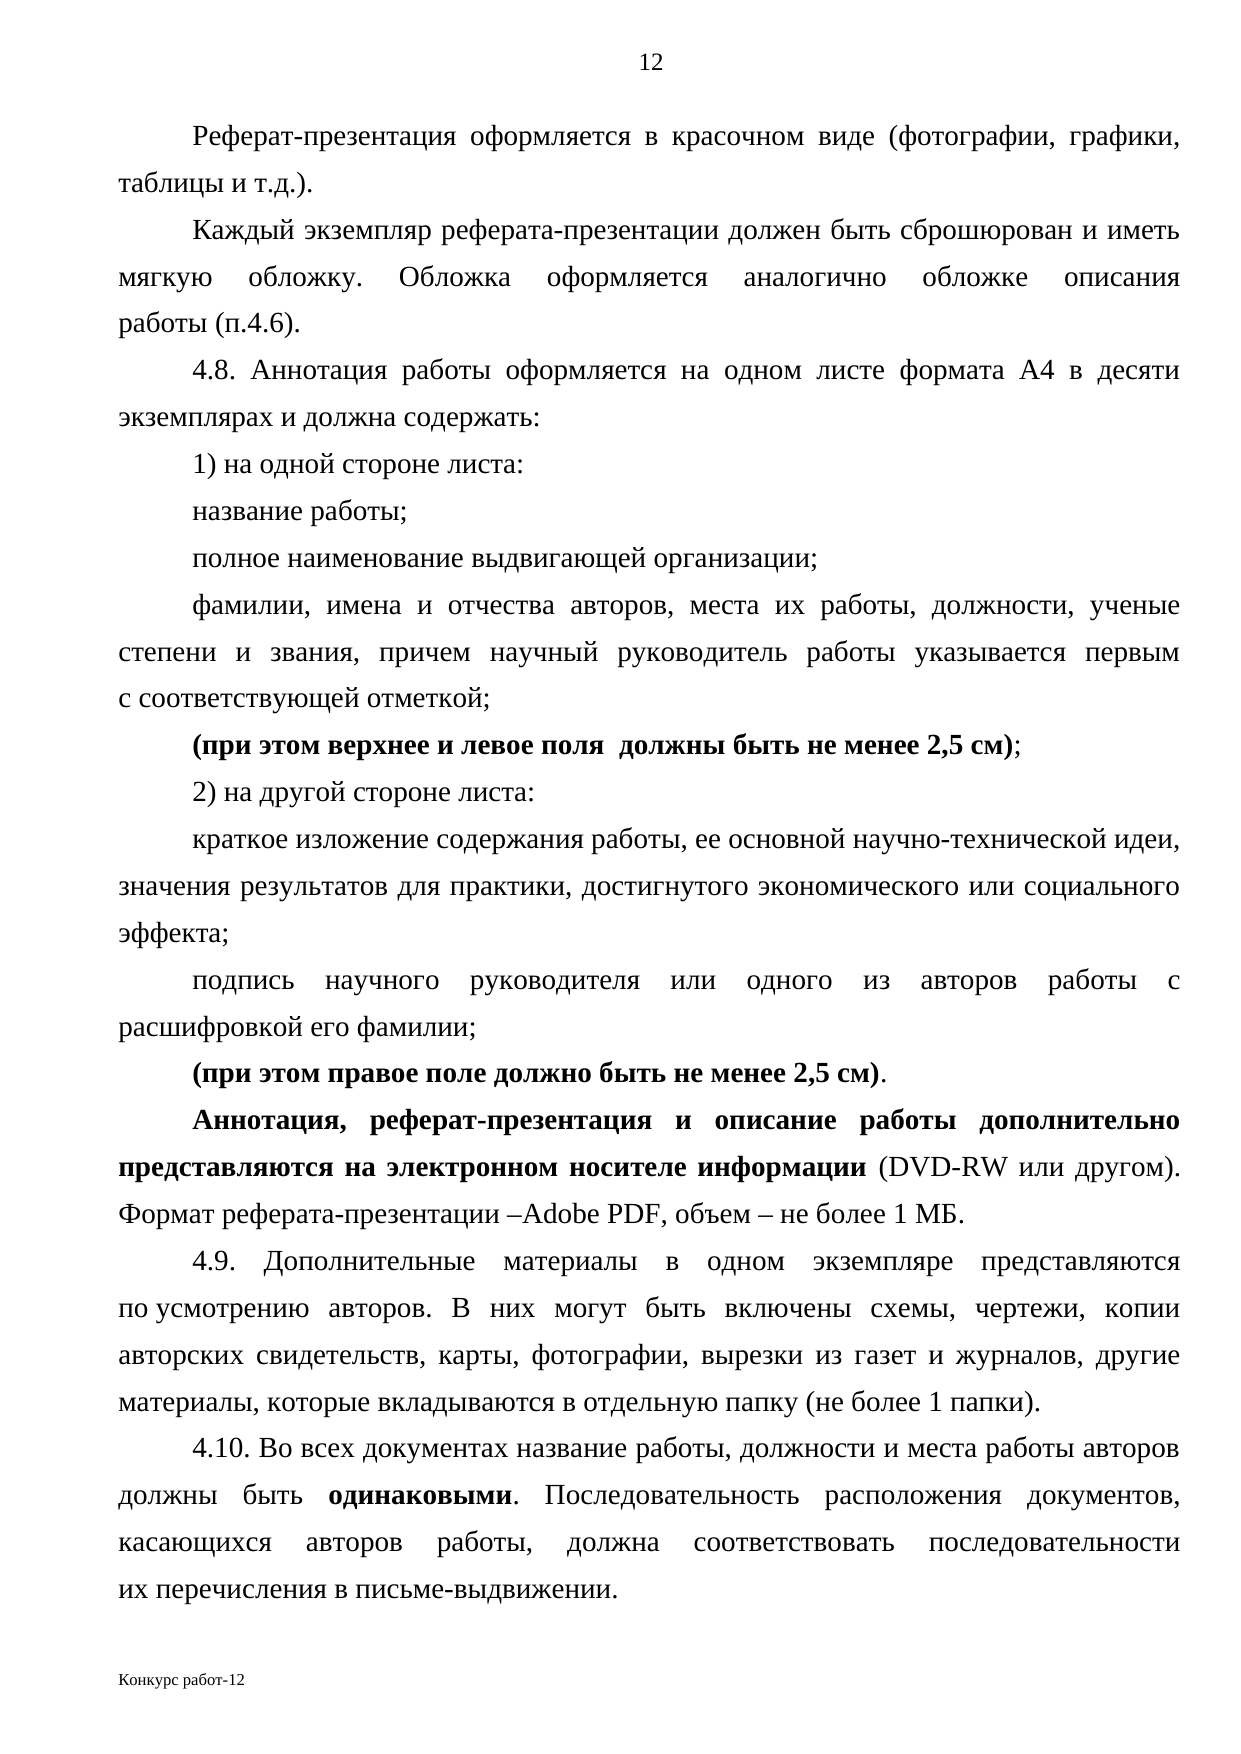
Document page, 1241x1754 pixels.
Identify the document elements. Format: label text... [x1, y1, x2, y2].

text 4.9. Дополнительные материалы в одном экземпляре представляются по усмотрению авторов. В них могут быть включены схемы, чертежи, копии авторских свидетельств, карты, фотографии, вырезки из газет и журналов, другие материалы, которые вкладываются в отдельную папку (не более 1 папки). [118, 1243, 1181, 1417]
text Аннотация, реферат-презентация и описание работы дополнительно представляются на электронном носителе информации (DVD-RW или другом). Формат реферата-презентации –Adobe PDF, объем – не более 1 МБ. [118, 1102, 1181, 1230]
list 2) на другой стороне листа: [118, 774, 1181, 808]
text 1) на одной стороне листа: [118, 446, 1181, 480]
text 4.8. Аннотация работы оформляется на одном листе формата А4 в десяти экземплярах и должна содержать: [118, 352, 1181, 433]
text Реферат-презентация оформляется в красочном виде (фотографии, графики, таблицы и т.д.). [118, 118, 1181, 198]
text фамилии, имена и отчества авторов, места их работы, должности, ученые степени и звания, причем научный руководитель работы указывается первым с соответствующей отметкой; [118, 587, 1181, 714]
text подпись научного руководителя или одного из авторов работы с расшифровкой его фамилии; [118, 962, 1181, 1042]
text 4.10. Во всех документах название работы, должности и места работы авторов должны быть одинаковыми. Последовательность расположения документов, касающихся авторов работы, должна соответствовать последовательности их перечисления в письме-выдвижении. [118, 1431, 1181, 1605]
text (при этом верхнее и левое поля должны быть не менее 2,5 см); [118, 727, 1181, 761]
text название работы; [118, 493, 1181, 527]
text (при этом правое поле должно быть не менее 2,5 см). [118, 1056, 1181, 1089]
text краткое изложение содержания работы, ее основной научно-технической идеи, значения результатов для практики, достигнутого экономического или социального эффекта; [118, 821, 1181, 948]
text Каждый экземпляр реферата-презентации должен быть сброшюрован и иметь мягкую обложку. Обложка оформляется аналогично обложке описания работы (п.4.6). [118, 212, 1181, 339]
text полное наименование выдвигающей организации; [118, 540, 1181, 573]
